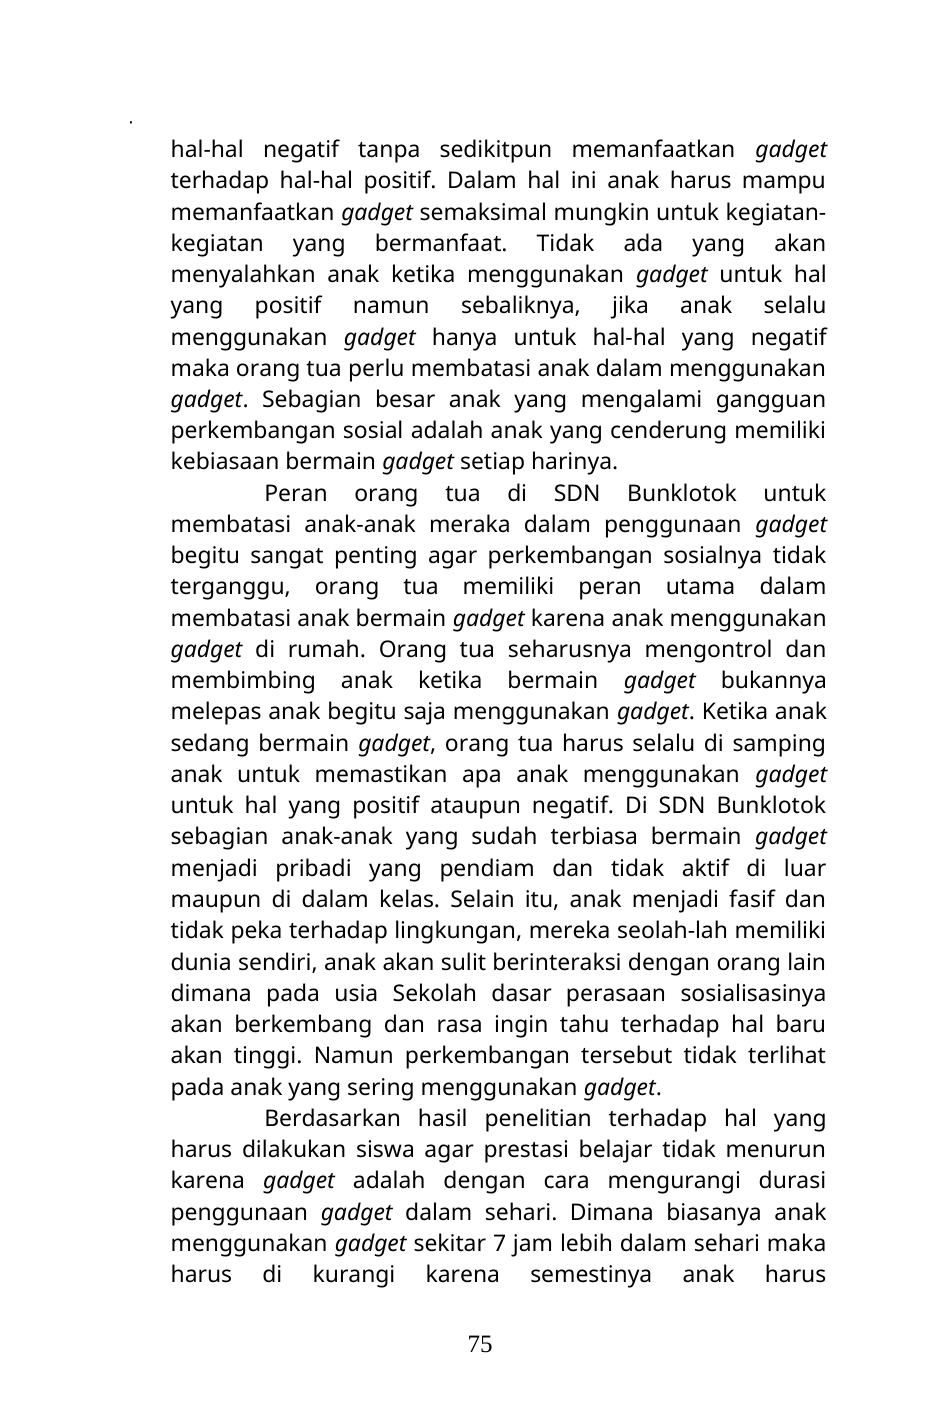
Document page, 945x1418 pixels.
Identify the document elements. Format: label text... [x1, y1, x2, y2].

list Peran orang tua di SDN Bunklotok untuk membatasi anak-anak meraka dalam penggunaan gadget begitu sangat penting agar perkembangan sosialnya tidak terganggu, orang tua memiliki peran utama dalam membatasi anak bermain gadget karena anak menggunakan gadget di rumah. Orang tua seharusnya mengontrol dan membimbing anak ketika bermain gadget bukannya melepas anak begitu saja menggunakan gadget. Ketika anak sedang bermain gadget, orang tua harus selalu di samping anak untuk memastikan apa anak menggunakan gadget untuk hal yang positif ataupun negatif. Di SDN Bunklotok sebagian anak-anak yang sudah terbiasa bermain gadget menjadi pribadi yang pendiam dan tidak aktif di luar maupun di dalam kelas. Selain itu, anak menjadi fasif dan tidak peka terhadap lingkungan, mereka seolah-lah memiliki dunia sendiri, anak akan sulit berinteraksi dengan orang lain dimana pada usia Sekolah dasar perasaan sosialisasinya akan berkembang dan rasa ingin tahu terhadap hal baru akan tinggi. Namun perkembangan tersebut tidak terlihat pada anak yang sering menggunakan gadget. [170, 477, 827, 1102]
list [170, 1102, 827, 1289]
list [170, 133, 827, 477]
